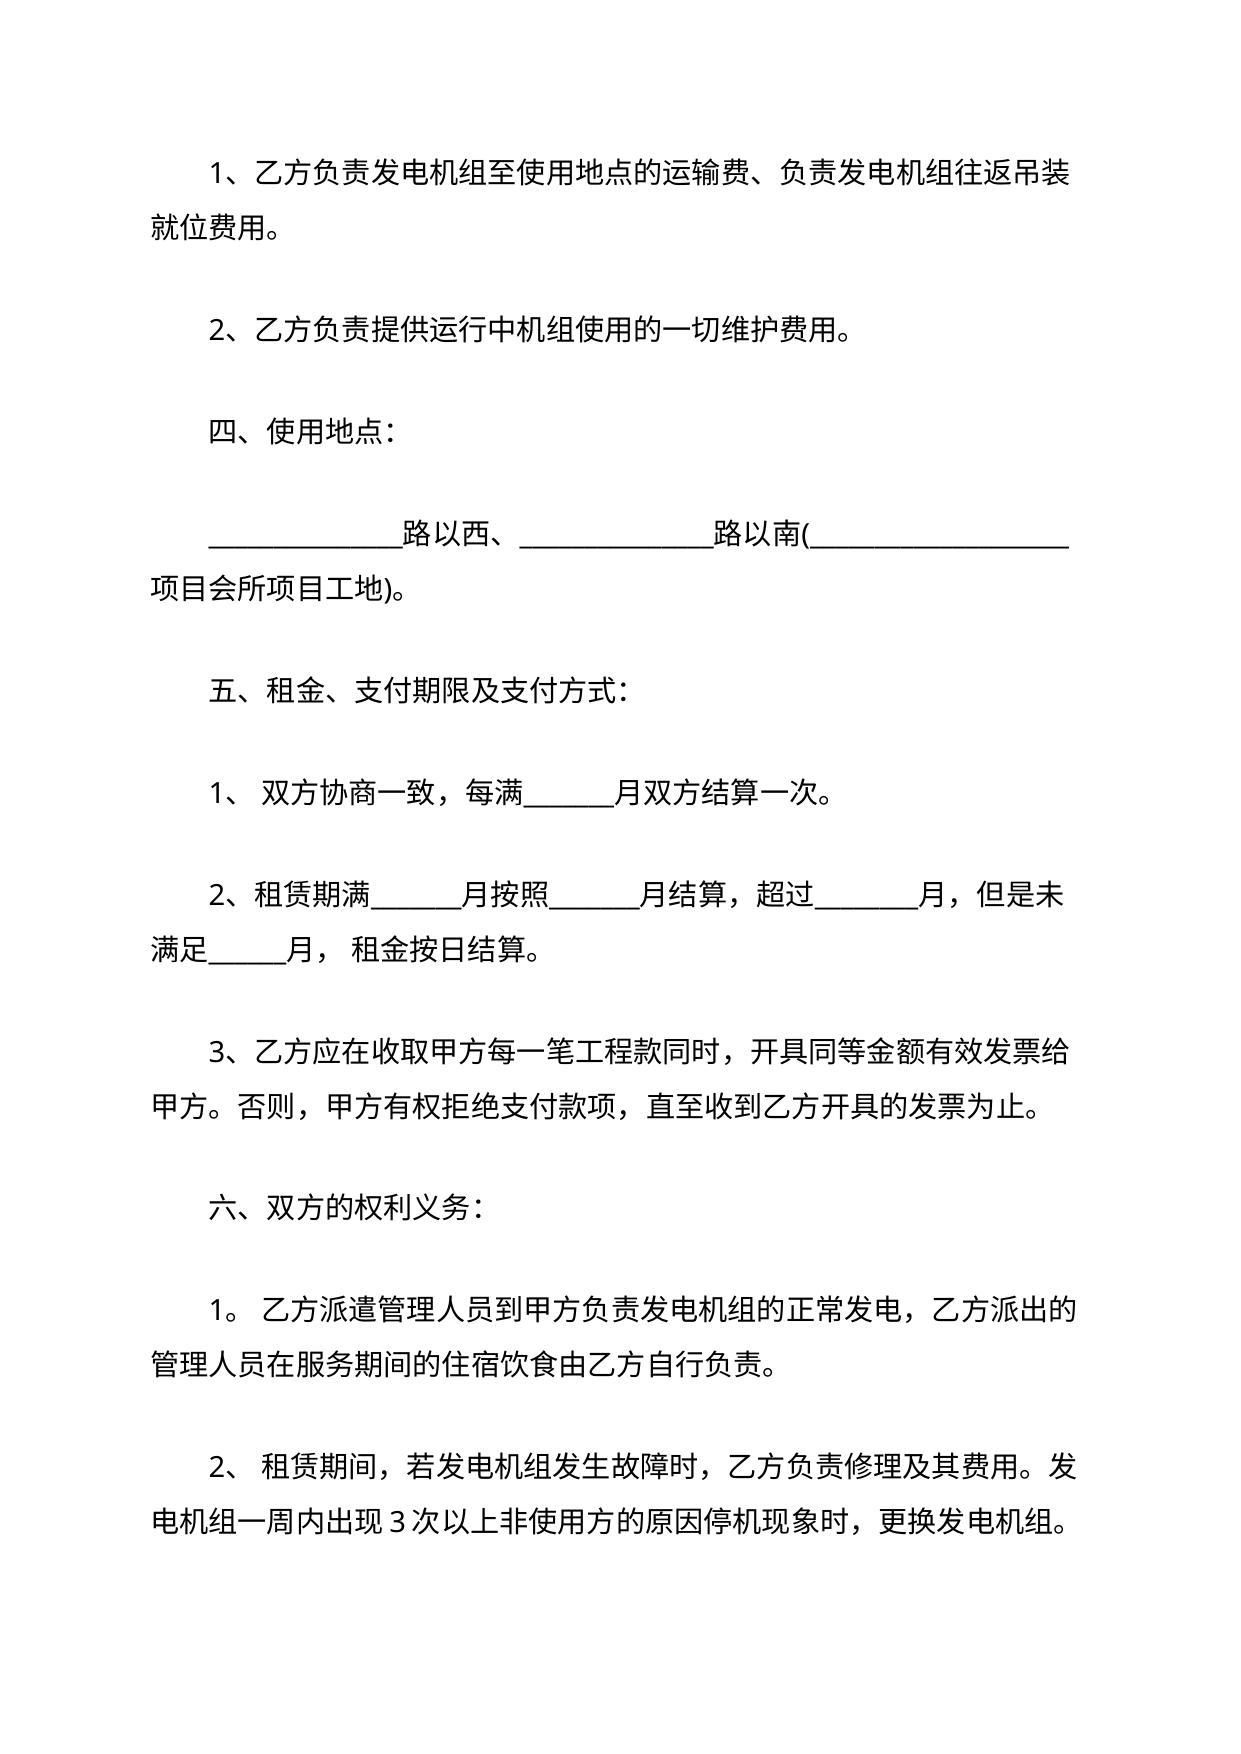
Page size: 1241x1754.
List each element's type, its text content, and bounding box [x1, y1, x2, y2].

text 五、租金、支付期限及支付方式： [150, 667, 1090, 710]
text 2、乙方负责提供运行中机组使用的一切维护费用。 [150, 307, 1090, 349]
text _______________路以西、_______________路以南(____________________项目会所项目工地)。 [150, 511, 1090, 608]
text 2、租赁期满_______月按照_______月结算，超过________月，但是未满足______月， 租金按日结算。 [150, 871, 1090, 969]
text 四、使用地点： [150, 409, 1090, 451]
text 六、双方的权利义务： [150, 1185, 1090, 1227]
text 3、乙方应在收取甲方每一笔工程款同时，开具同等金额有效发票给甲方。否则，甲方有权拒绝支付款项，直至收到乙方开具的发票为止。 [150, 1028, 1090, 1126]
text 1、 双方协商一致，每满_______月双方结算一次。 [150, 769, 1090, 812]
text 2、 租赁期间，若发电机组发生故障时，乙方负责修理及其费用。发电机组一周内出现3次以上非使用方的原因停机现象时，更换发电机组。 [150, 1443, 1090, 1541]
text 1、乙方负责发电机组至使用地点的运输费、负责发电机组往返吊装就位费用。 [150, 150, 1090, 247]
text 1。 乙方派遣管理人员到甲方负责发电机组的正常发电，乙方派出的管理人员在服务期间的住宿饮食由乙方自行负责。 [150, 1287, 1090, 1384]
